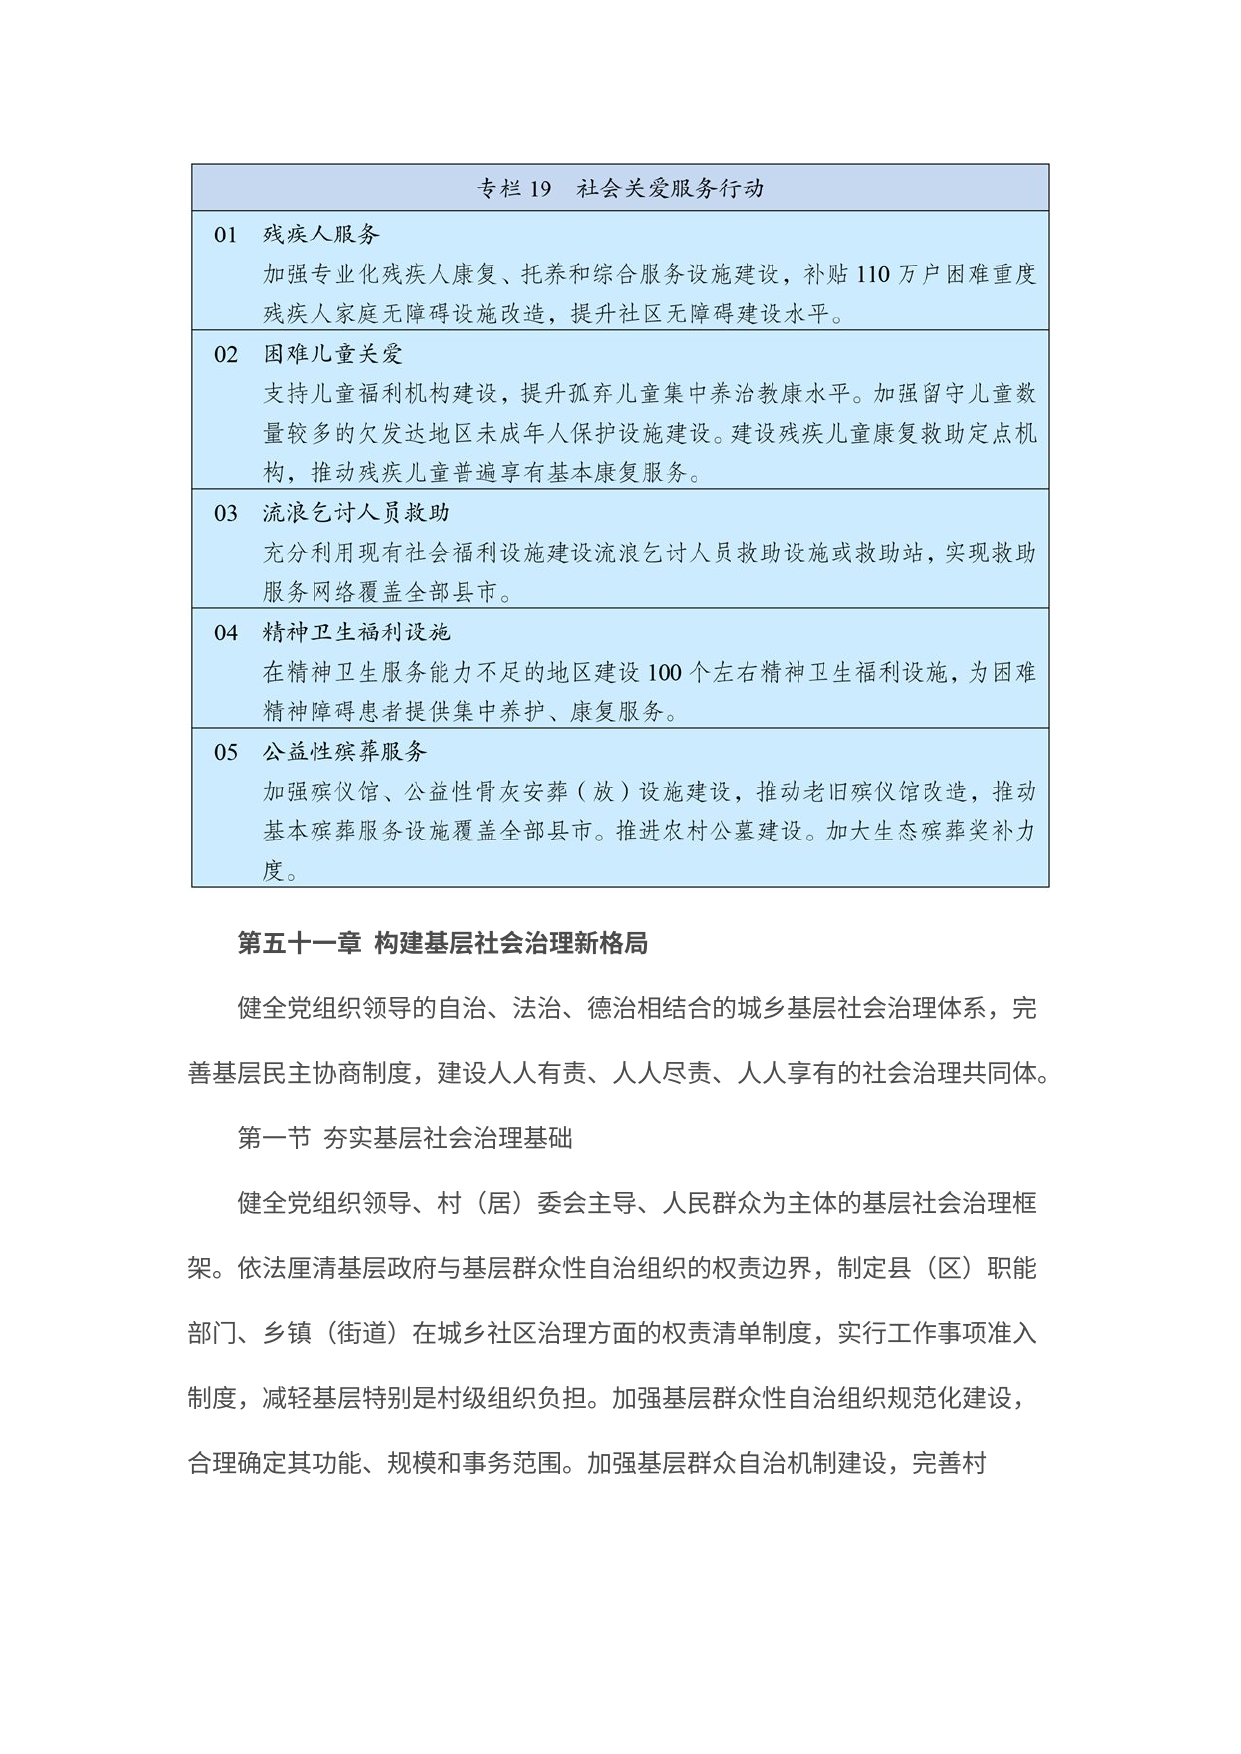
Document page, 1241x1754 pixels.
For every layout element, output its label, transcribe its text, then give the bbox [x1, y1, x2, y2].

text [187, 1169, 1053, 1494]
text 第五十一章 构建基层社会治理新格局 [187, 909, 1053, 974]
text 健全党组织领导的自治、法治、德治相结合的城乡基层社会治理体系，完善基层民主协商制度，建设人人有责、人人尽责、人人享有的社会治理共同体。 [187, 974, 1053, 1104]
picture [187, 162, 1053, 892]
text 第一节 夯实基层社会治理基础 [187, 1104, 1053, 1169]
